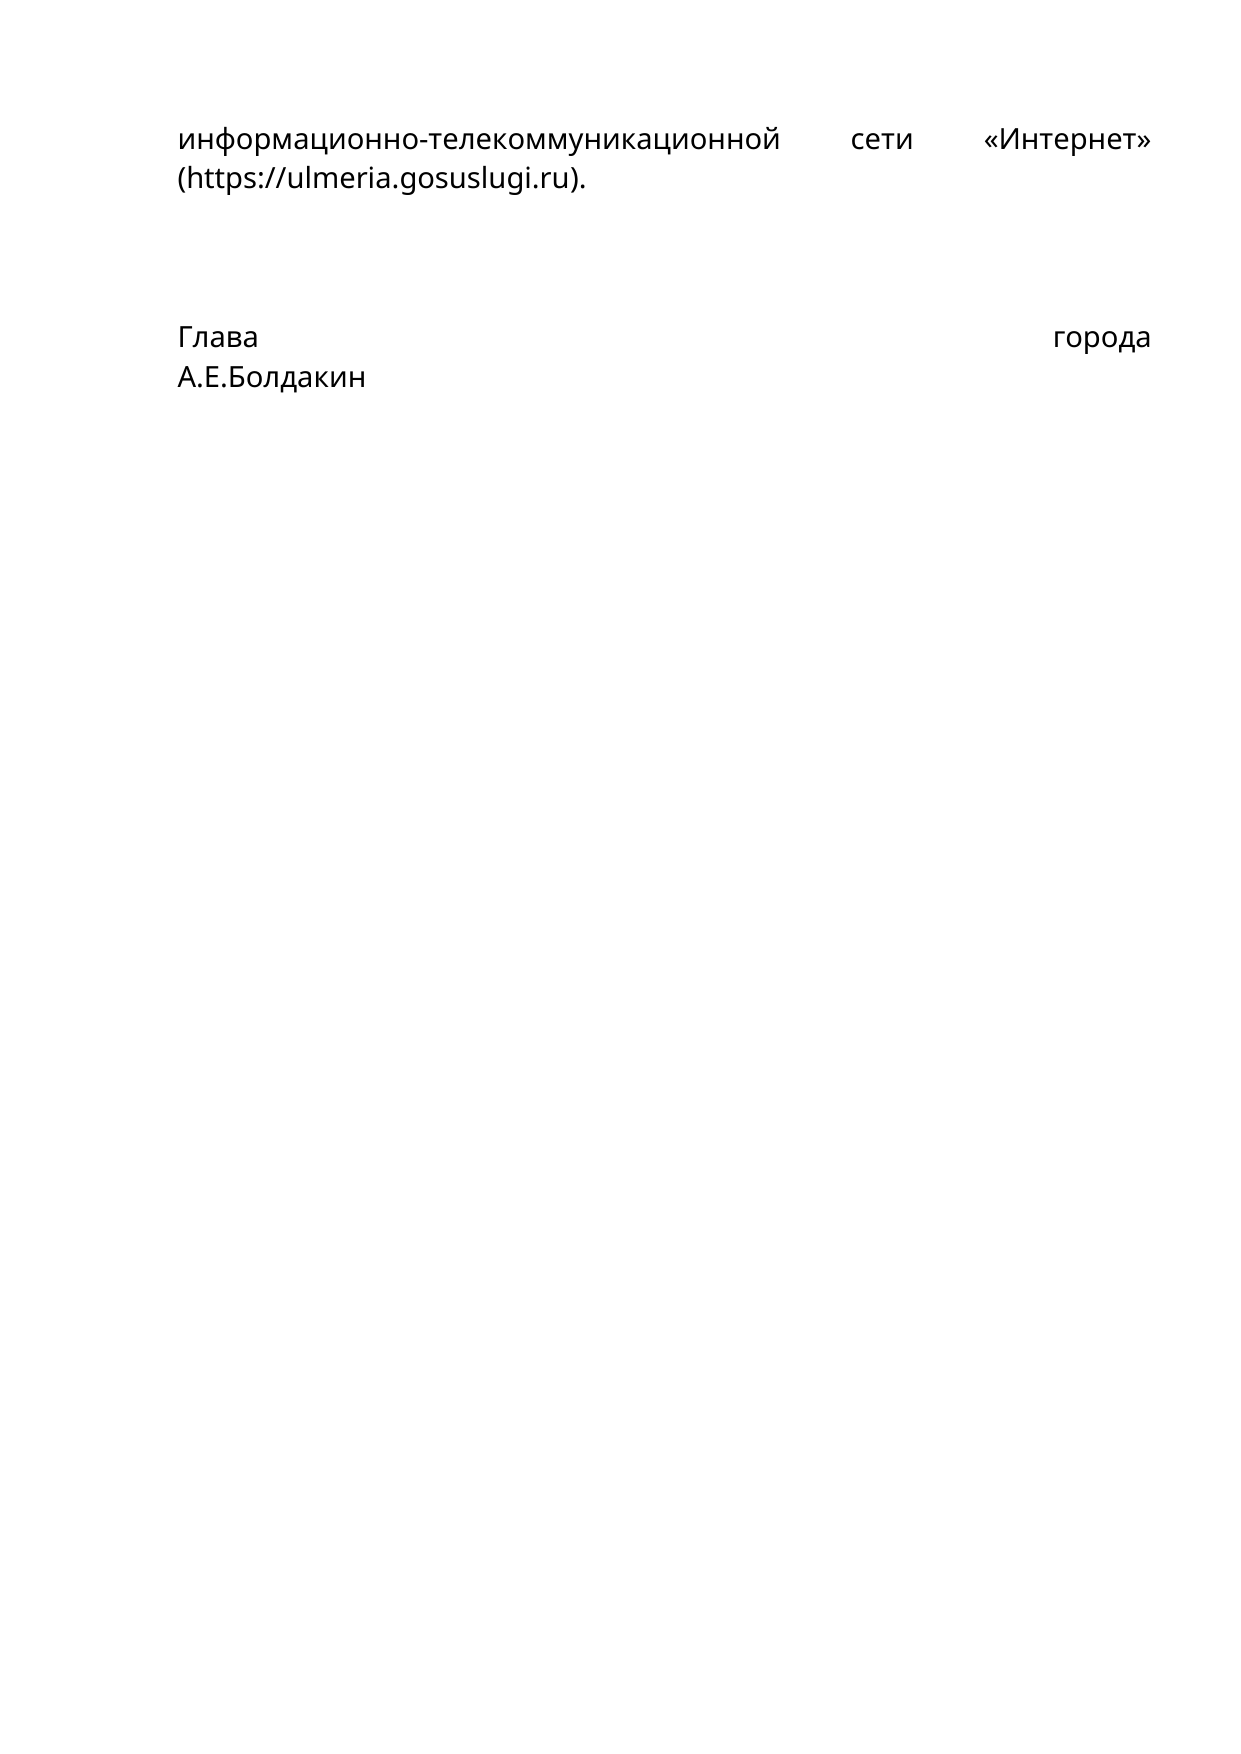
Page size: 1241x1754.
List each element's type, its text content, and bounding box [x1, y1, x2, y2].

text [177, 118, 1152, 197]
text Глава города А.Е.Болдакин [177, 317, 1152, 396]
